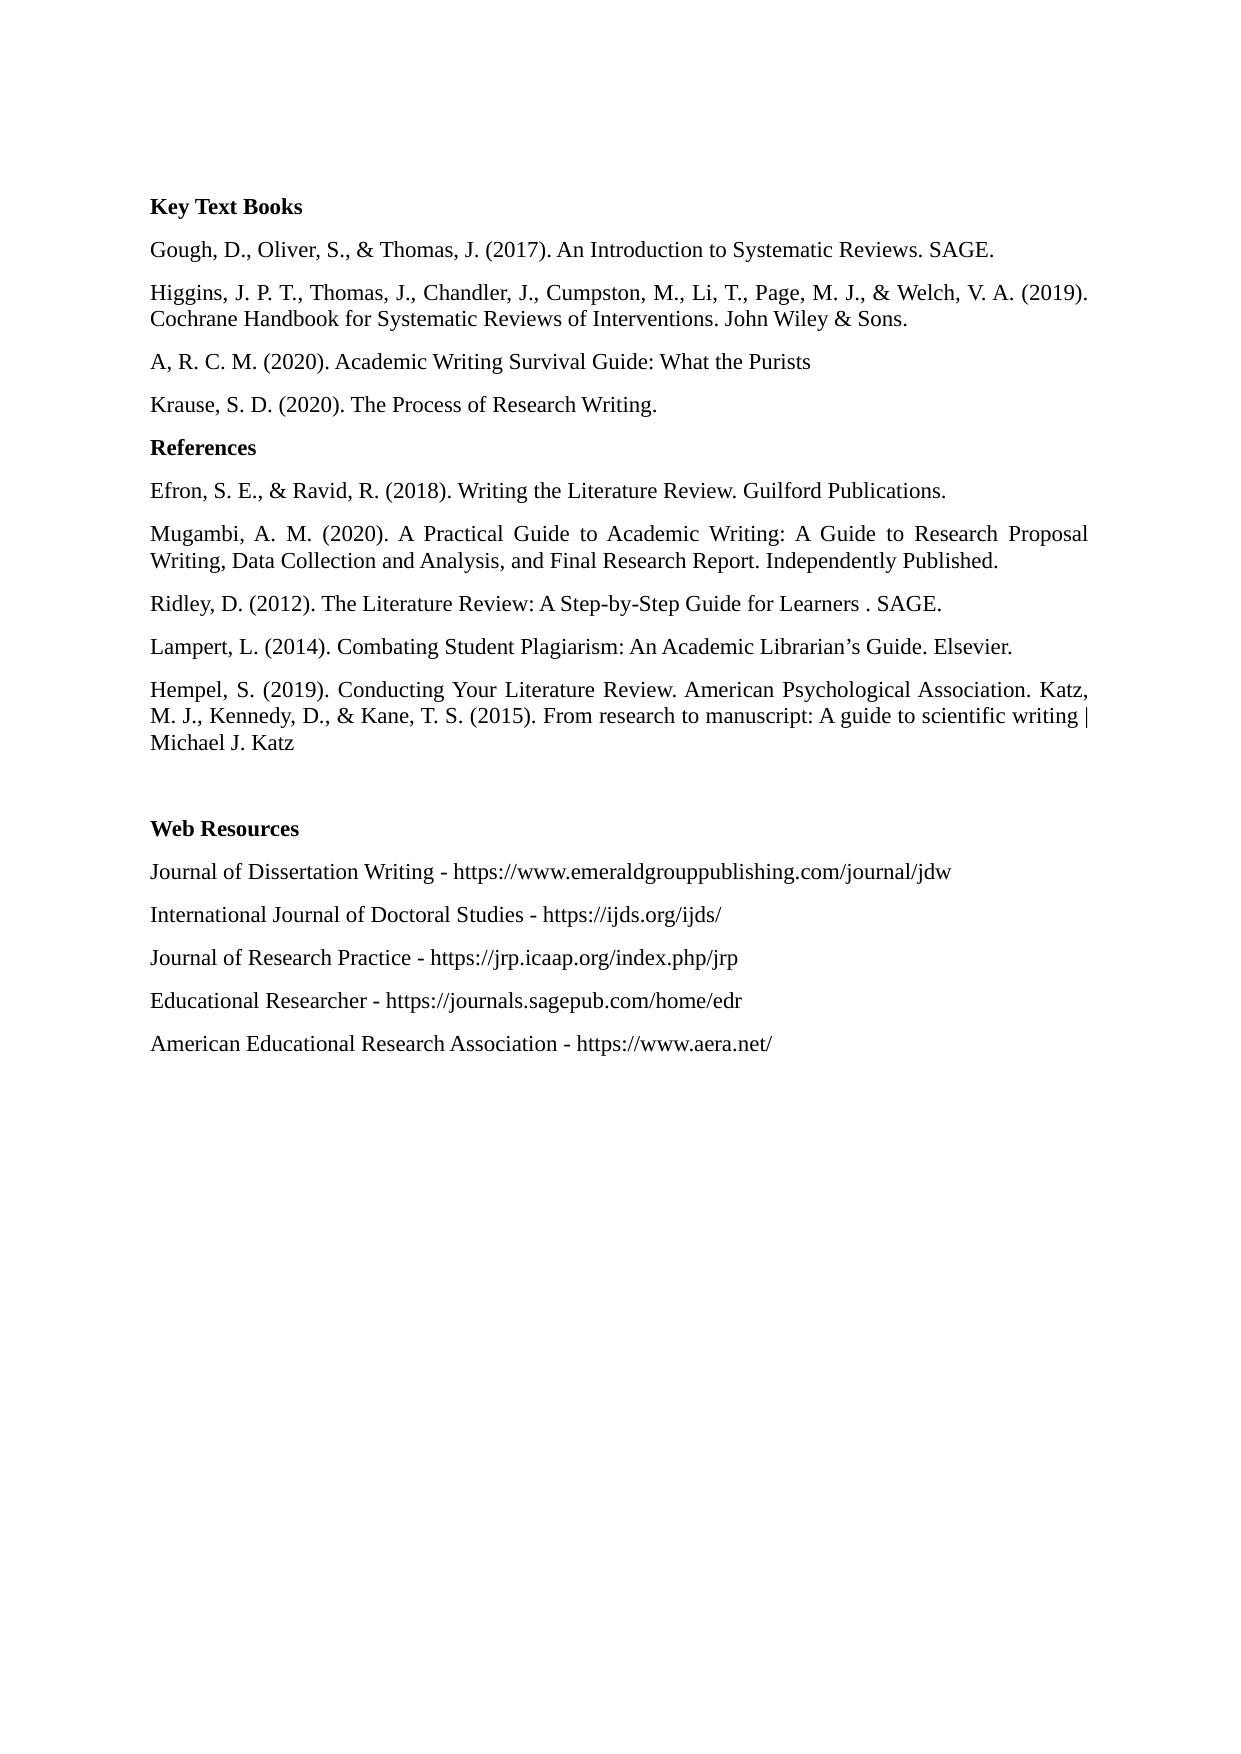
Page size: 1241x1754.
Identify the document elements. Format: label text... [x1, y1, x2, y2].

text Gough, D., Oliver, S., & Thomas, J. (2017). An Introduction to Systematic Reviews. SAGE. [150, 236, 1090, 262]
text Educational Researcher - https://journals.sagepub.com/home/edr [150, 987, 1090, 1013]
text References [150, 434, 1090, 461]
text Journal of Research Practice - https://jrp.icaap.org/index.php/jrp [150, 944, 1090, 970]
text International Journal of Doctoral Studies - https://ijds.org/ijds/ [150, 901, 1090, 927]
text Journal of Dissertation Writing - https://www.emeraldgrouppublishing.com/journal/jdw [150, 858, 1090, 884]
text Ridley, D. (2012). The Literature Review: A Step-by-Step Guide for Learners . SAGE. [150, 590, 1090, 616]
text Higgins, J. P. T., Thomas, J., Chandler, J., Cumpston, M., Li, T., Page, M. J., & Welch, V. A. (2019). Cochrane Handbook for Systematic Reviews of Interventions. John Wiley & Sons. [150, 279, 1090, 332]
text Lampert, L. (2014). Combating Student Plagiarism: An Academic Librarian’s Guide. Elsevier. [150, 633, 1090, 659]
text Key Text Books [150, 193, 1090, 219]
text Mugambi, A. M. (2020). A Practical Guide to Academic Writing: A Guide to Research Proposal Writing, Data Collection and Analysis, and Final Research Report. Independently Published. [150, 521, 1090, 573]
text A, R. C. M. (2020). Academic Writing Survival Guide: What the Purists [150, 348, 1090, 375]
text American Educational Research Association - https://www.aera.net/ [150, 1030, 1090, 1056]
text Krause, S. D. (2020). The Process of Research Writing. [150, 391, 1090, 418]
text Efron, S. E., & Ravid, R. (2018). Writing the Literature Review. Guilford Publications. [150, 477, 1090, 504]
text Hempel, S. (2019). Conducting Your Literature Review. American Psychological Association. Katz, M. J., Kennedy, D., & Kane, T. S. (2015). From research to manuscript: A guide to scientific writing | Michael J. Katz [150, 676, 1090, 755]
text Web Resources [150, 815, 1090, 841]
